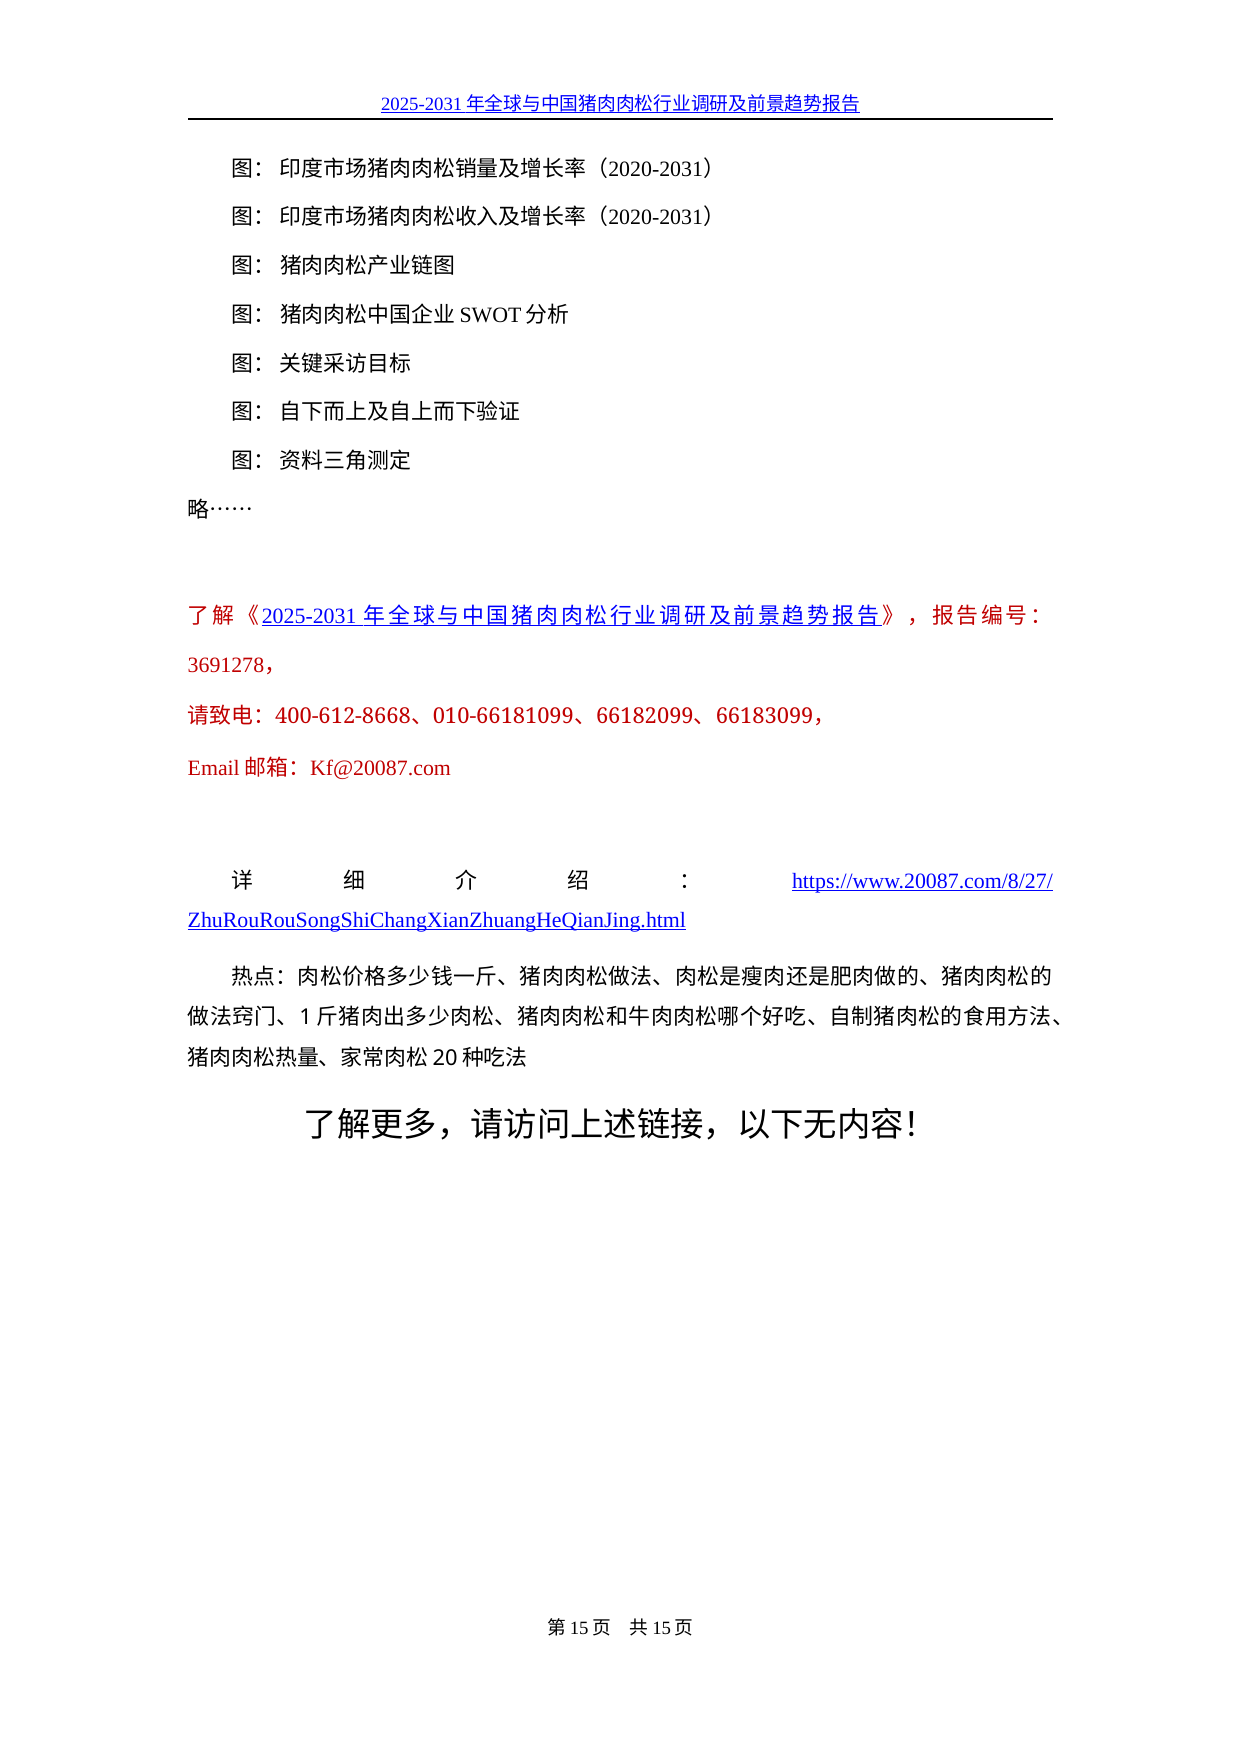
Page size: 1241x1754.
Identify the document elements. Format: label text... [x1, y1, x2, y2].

text 了解《2025-2031年全球与中国猪肉肉松行业调研及前景趋势报告》，报告编号：3691278， [187, 598, 1053, 679]
text Email邮箱：Kf@20087.com [187, 750, 1053, 782]
text 请致电：400-612-8668、010-66181099、66182099、66183099， [187, 698, 1053, 731]
title 了解更多，请访问上述链接，以下无内容！ [187, 1089, 1053, 1154]
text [187, 150, 1053, 524]
text 详细介绍：https://www.20087.com/8/27/ZhuRouRouSongShiChangXianZhuangHeQianJing.html [187, 863, 1053, 936]
text 热点：肉松价格多少钱一斤、猪肉肉松做法、肉松是瘦肉还是肥肉做的、猪肉肉松的做法窍门、1斤猪肉出多少肉松、猪肉肉松和牛肉肉松哪个好吃、自制猪肉松的食用方法、猪肉肉松热量、家常肉松20种吃法 [187, 958, 1053, 1072]
